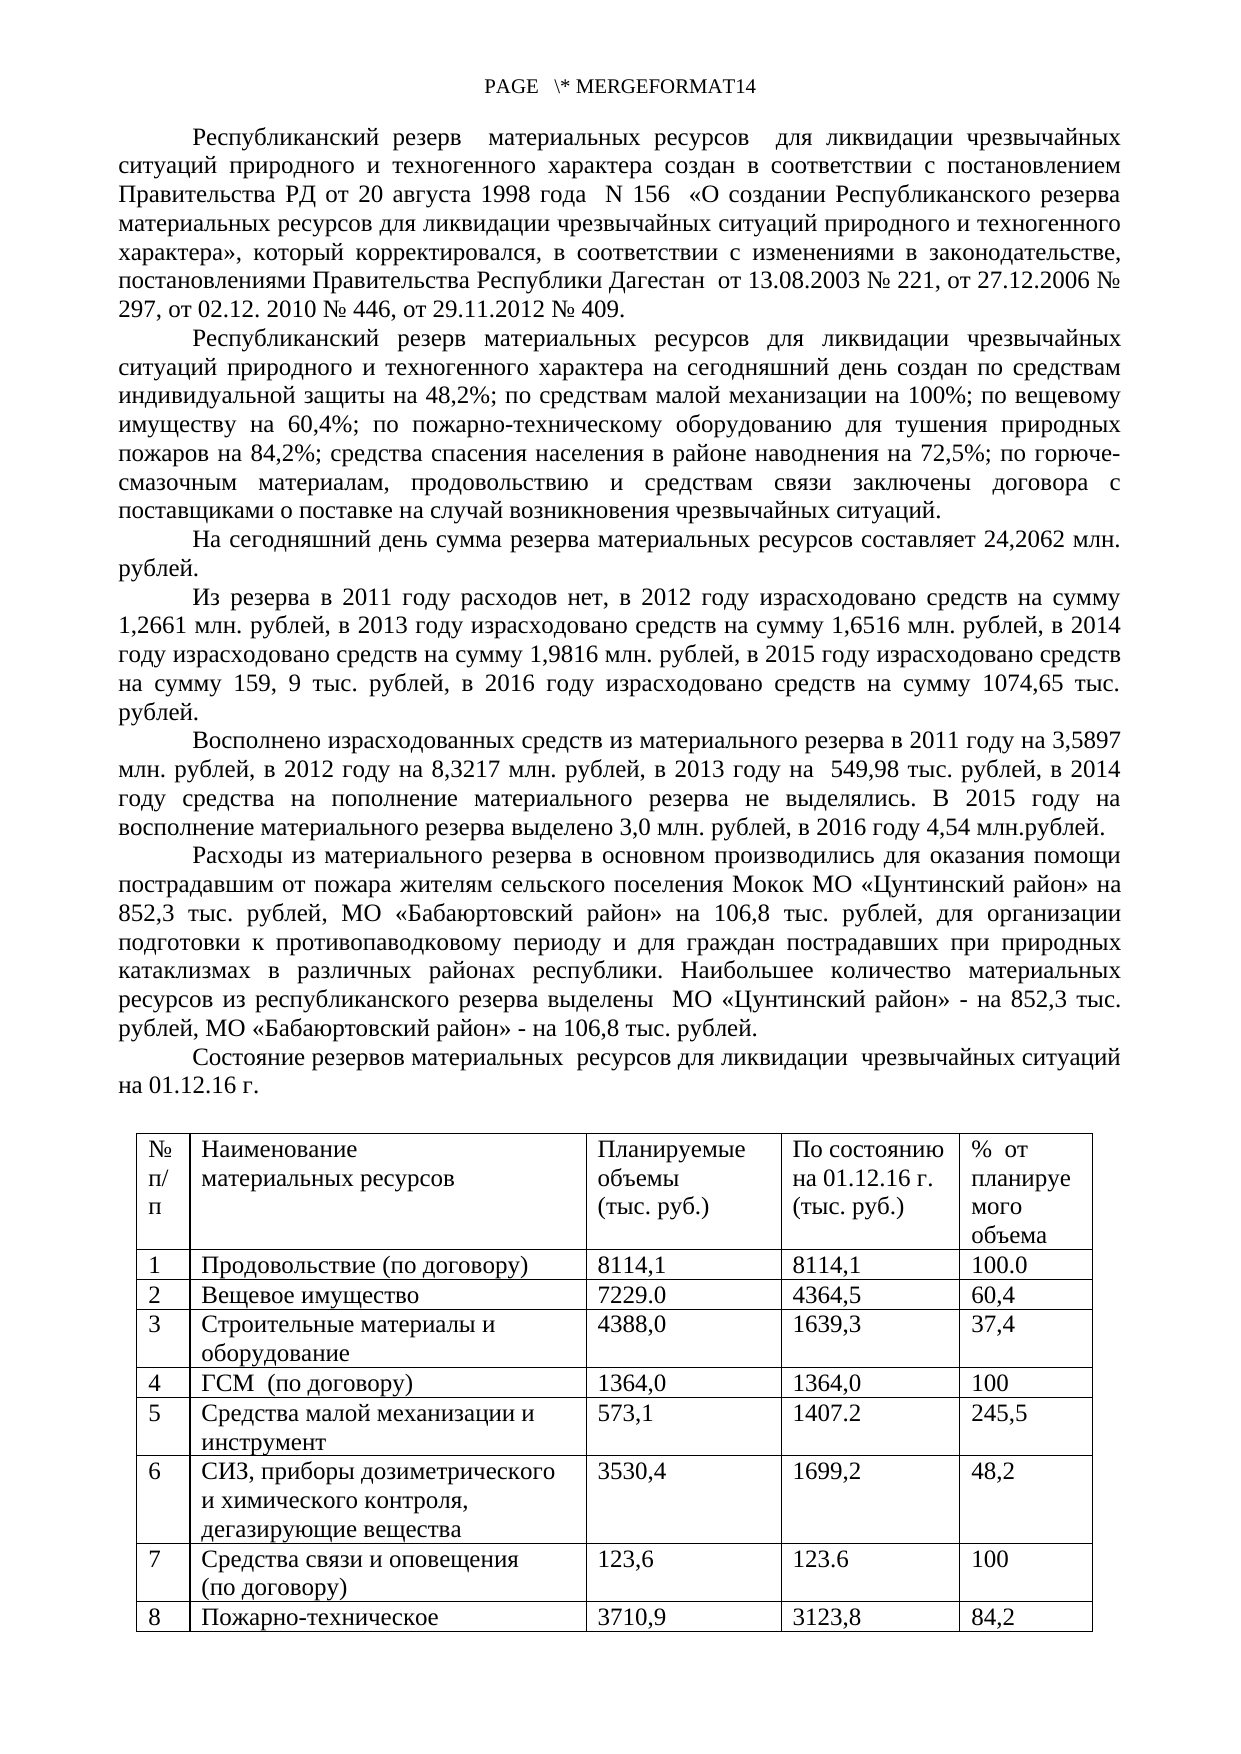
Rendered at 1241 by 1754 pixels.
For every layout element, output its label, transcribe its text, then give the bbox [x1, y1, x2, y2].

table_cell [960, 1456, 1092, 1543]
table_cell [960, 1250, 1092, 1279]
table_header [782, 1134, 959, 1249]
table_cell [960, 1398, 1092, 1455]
text На сегодняшний день сумма резерва материальных ресурсов составляет 24,2062 млн. рублей. [118, 524, 1122, 582]
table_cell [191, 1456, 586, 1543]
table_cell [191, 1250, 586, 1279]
text Восполнено израсходованных средств из материального резерва в 2011 году на 3,5897 млн. рублей, в 2012 году на 8,3217 млн. рублей, в 2013 году на 549,98 тыс. рублей, в 2014 году средства на пополнение материального резерва не выделялись. В 2015 году на восполнение материального резерва выделено 3,0 млн. рублей, в 2016 году 4,54 млн.рублей. [118, 726, 1122, 841]
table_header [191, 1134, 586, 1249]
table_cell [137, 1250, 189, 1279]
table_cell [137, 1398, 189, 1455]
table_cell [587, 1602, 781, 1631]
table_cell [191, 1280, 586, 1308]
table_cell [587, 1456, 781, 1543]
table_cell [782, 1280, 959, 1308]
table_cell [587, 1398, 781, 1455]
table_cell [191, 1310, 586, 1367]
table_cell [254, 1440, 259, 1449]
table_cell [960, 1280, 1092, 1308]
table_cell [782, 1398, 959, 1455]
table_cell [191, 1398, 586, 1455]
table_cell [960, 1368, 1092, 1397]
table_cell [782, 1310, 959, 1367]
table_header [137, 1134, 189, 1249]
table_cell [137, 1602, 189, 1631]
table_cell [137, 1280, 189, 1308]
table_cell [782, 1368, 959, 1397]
text Республиканский резерв материальных ресурсов для ликвидации чрезвычайных ситуаций природного и техногенного характера на сегодняшний день создан по средствам индивидуальной защиты на 48,2%; по средствам малой механизации на 100%; по вещевому имуществу на 60,4%; по пожарно-техническому оборудованию для тушения природных пожаров на 84,2%; средства спасения населения в районе наводнения на 72,5%; по горюче-смазочным материалам, продовольствию и средствам связи заключены договора с поставщиками о поставке на случай возникновения чрезвычайных ситуаций. [118, 323, 1122, 524]
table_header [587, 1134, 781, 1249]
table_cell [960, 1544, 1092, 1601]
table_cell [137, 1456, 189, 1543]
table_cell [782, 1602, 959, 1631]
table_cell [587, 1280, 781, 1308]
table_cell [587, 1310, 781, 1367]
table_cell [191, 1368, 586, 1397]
text Республиканский резерв материальных ресурсов для ликвидации чрезвычайных ситуаций природного и техногенного характера создан в соответствии с постановлением Правительства РД от 20 августа 1998 года N 156 «О создании Республиканского резерва материальных ресурсов для ликвидации чрезвычайных ситуаций природного и техногенного характера», который корректировался, в соответствии с изменениями в законодательстве, постановлениями Правительства Республики Дагестан от 13.08.2003 № 221, от 27.12.2006 № 297, от 02.12. 2010 № 446, от 29.11.2012 № 409. [118, 122, 1122, 323]
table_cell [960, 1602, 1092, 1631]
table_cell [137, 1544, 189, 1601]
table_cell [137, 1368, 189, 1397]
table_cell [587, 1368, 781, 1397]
text Расходы из материального резерва в основном производились для оказания помощи пострадавшим от пожара жителям сельского поселения Мокок МО «Цунтинский район» на 852,3 тыс. рублей, МО «Бабаюртовский район» на 106,8 тыс. рублей, для организации подготовки к противопаводковому периоду и для граждан пострадавших при природных катаклизмах в различных районах республики. Наибольшее количество материальных ресурсов из республиканского резерва выделены МО «Цунтинский район» - на 852,3 тыс. рублей, МО «Бабаюртовский район» - на 106,8 тыс. рублей. [118, 841, 1122, 1042]
text Из резерва в 2011 году расходов нет, в 2012 году израсходовано средств на сумму 1,2661 млн. рублей, в 2013 году израсходовано средств на сумму 1,6516 млн. рублей, в 2014 году израсходовано средств на сумму 1,9816 млн. рублей, в 2015 году израсходовано средств на сумму 159, 9 тыс. рублей, в 2016 году израсходовано средств на сумму 1074,65 тыс. рублей. [118, 582, 1122, 726]
text Состояние резервов материальных ресурсов для ликвидации чрезвычайных ситуаций на 01.12.16 г. [118, 1042, 1122, 1099]
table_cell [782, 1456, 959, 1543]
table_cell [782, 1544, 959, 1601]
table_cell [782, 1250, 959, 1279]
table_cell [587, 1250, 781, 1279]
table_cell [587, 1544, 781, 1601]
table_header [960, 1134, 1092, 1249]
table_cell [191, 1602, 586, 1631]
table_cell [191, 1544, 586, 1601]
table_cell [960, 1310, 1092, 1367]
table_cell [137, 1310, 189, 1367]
